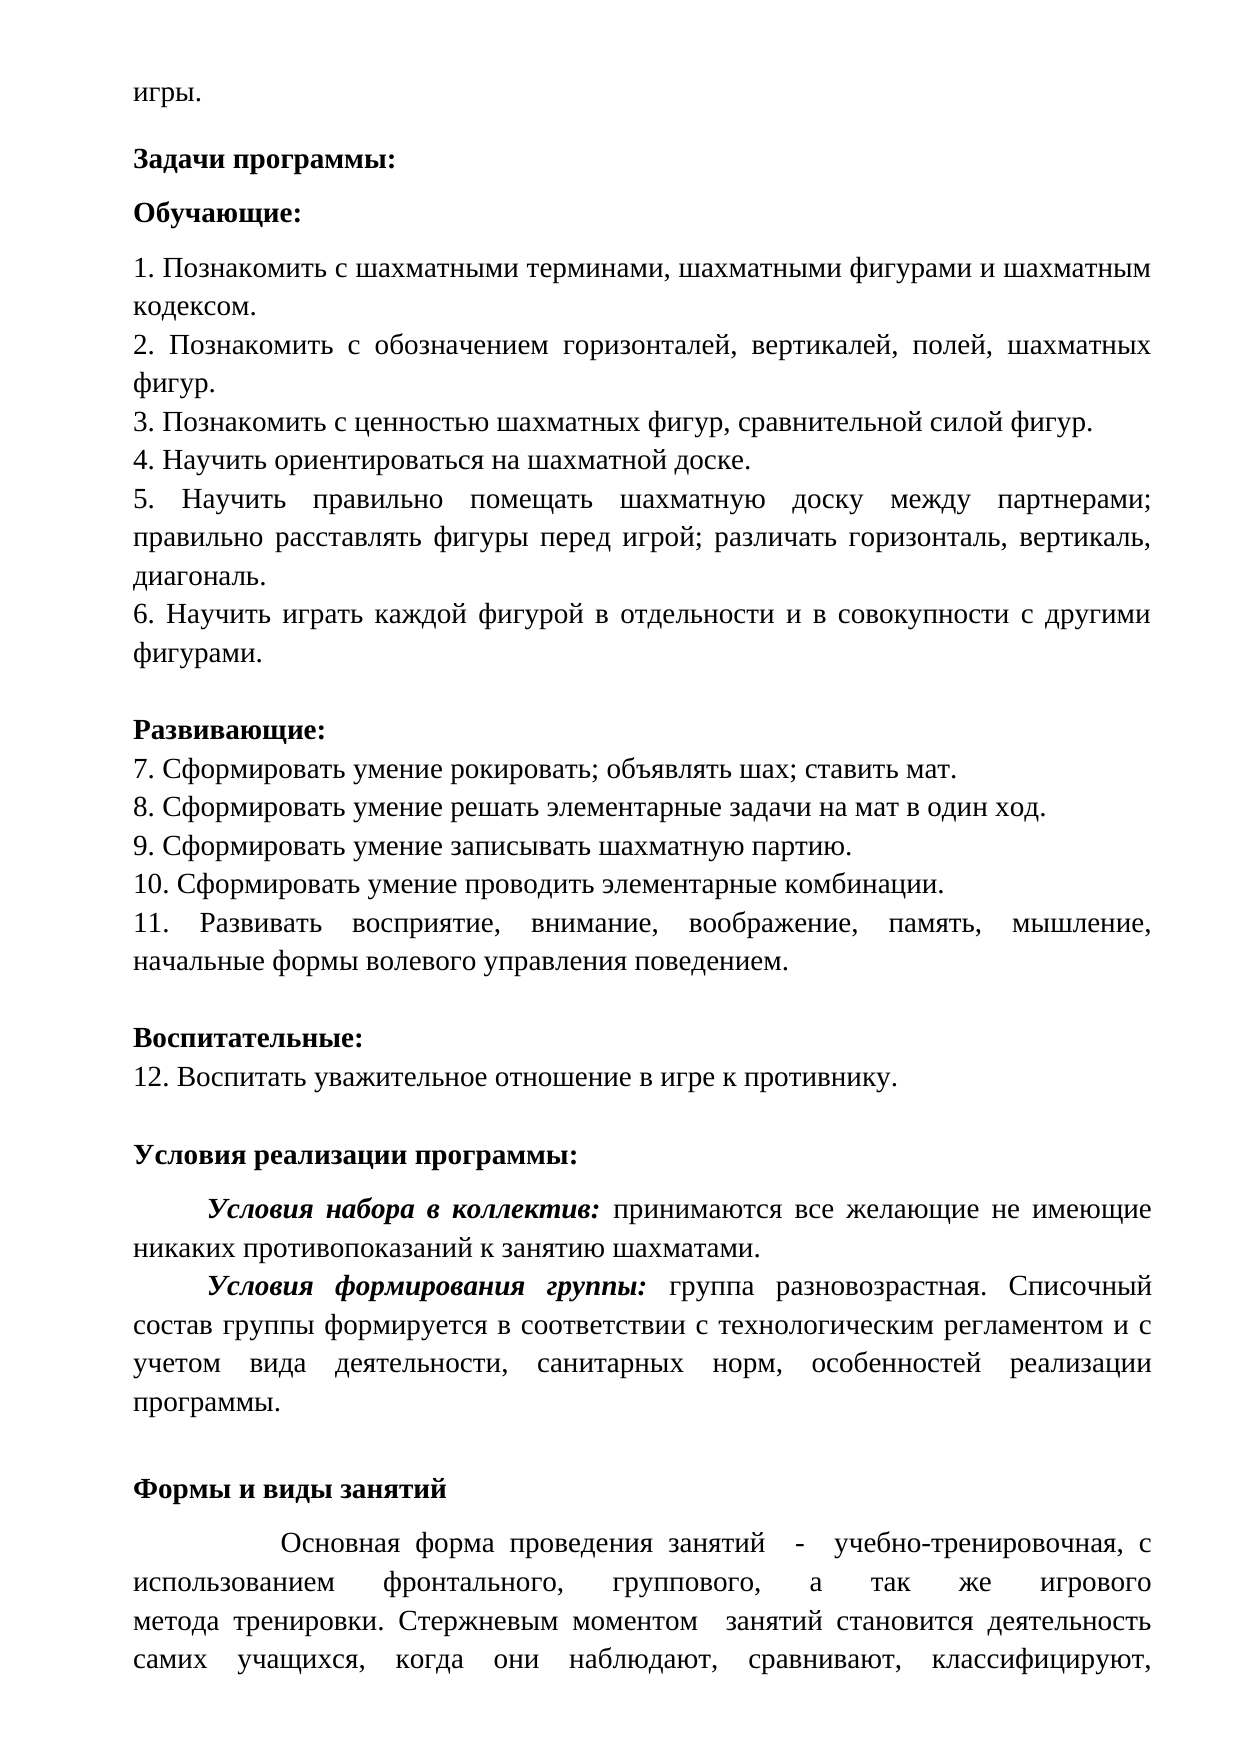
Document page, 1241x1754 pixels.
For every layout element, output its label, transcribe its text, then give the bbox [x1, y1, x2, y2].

text Условия формирования группы: группа разновозрастная. Списочный состав группы формируется в соответствии с технологическим регламентом и с учетом вида деятельности, санитарных норм, особенностей реализации программы. [133, 1268, 1152, 1417]
text 5. Научить правильно помещать шахматную доску между партнерами; правильно расставлять фигуры перед игрой; различать горизонталь, вертикаль, диагональ. [133, 481, 1152, 592]
text Формы и виды занятий [133, 1471, 1152, 1505]
text 8. Сформировать умение решать элементарные задачи на мат в один ход. [133, 789, 1152, 823]
text Условия реализации программы: [133, 1137, 1152, 1170]
text 10. Сформировать умение проводить элементарные комбинации. [133, 866, 1152, 900]
text 7. Сформировать умение рокировать; объявлять шах; ставить мат. [133, 751, 1152, 784]
text Воспитательные: [133, 1021, 1152, 1054]
text Задачи программы: [133, 141, 1152, 174]
text 2. Познакомить с обозначением горизонталей, вертикалей, полей, шахматных фигур. [133, 327, 1152, 399]
text Условия набора в коллектив: принимаются все желающие не имеющие никаких противопоказаний к занятию шахматами. [133, 1191, 1152, 1263]
text 11. Развивать восприятие, внимание, воображение, память, мышление, начальные формы волевого управления поведением. [133, 905, 1152, 977]
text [133, 1526, 1152, 1675]
text 12. Воспитать уважительное отношение в игре к противнику. [133, 1059, 1152, 1093]
text 3. Познакомить с ценностью шахматных фигур, сравнительной силой фигур. [133, 404, 1152, 437]
text Развивающие: [133, 712, 1152, 746]
text 1. Познакомить с шахматными терминами, шахматными фигурами и шахматным кодексом. [133, 250, 1152, 322]
text 6. Научить играть каждой фигурой в отдельности и в совокупности с другими фигурами. [133, 597, 1152, 669]
text 4. Научить ориентироваться на шахматной доске. [133, 442, 1152, 476]
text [133, 74, 1152, 107]
text Обучающие: [133, 195, 1152, 229]
text 9. Сформировать умение записывать шахматную партию. [133, 828, 1152, 861]
